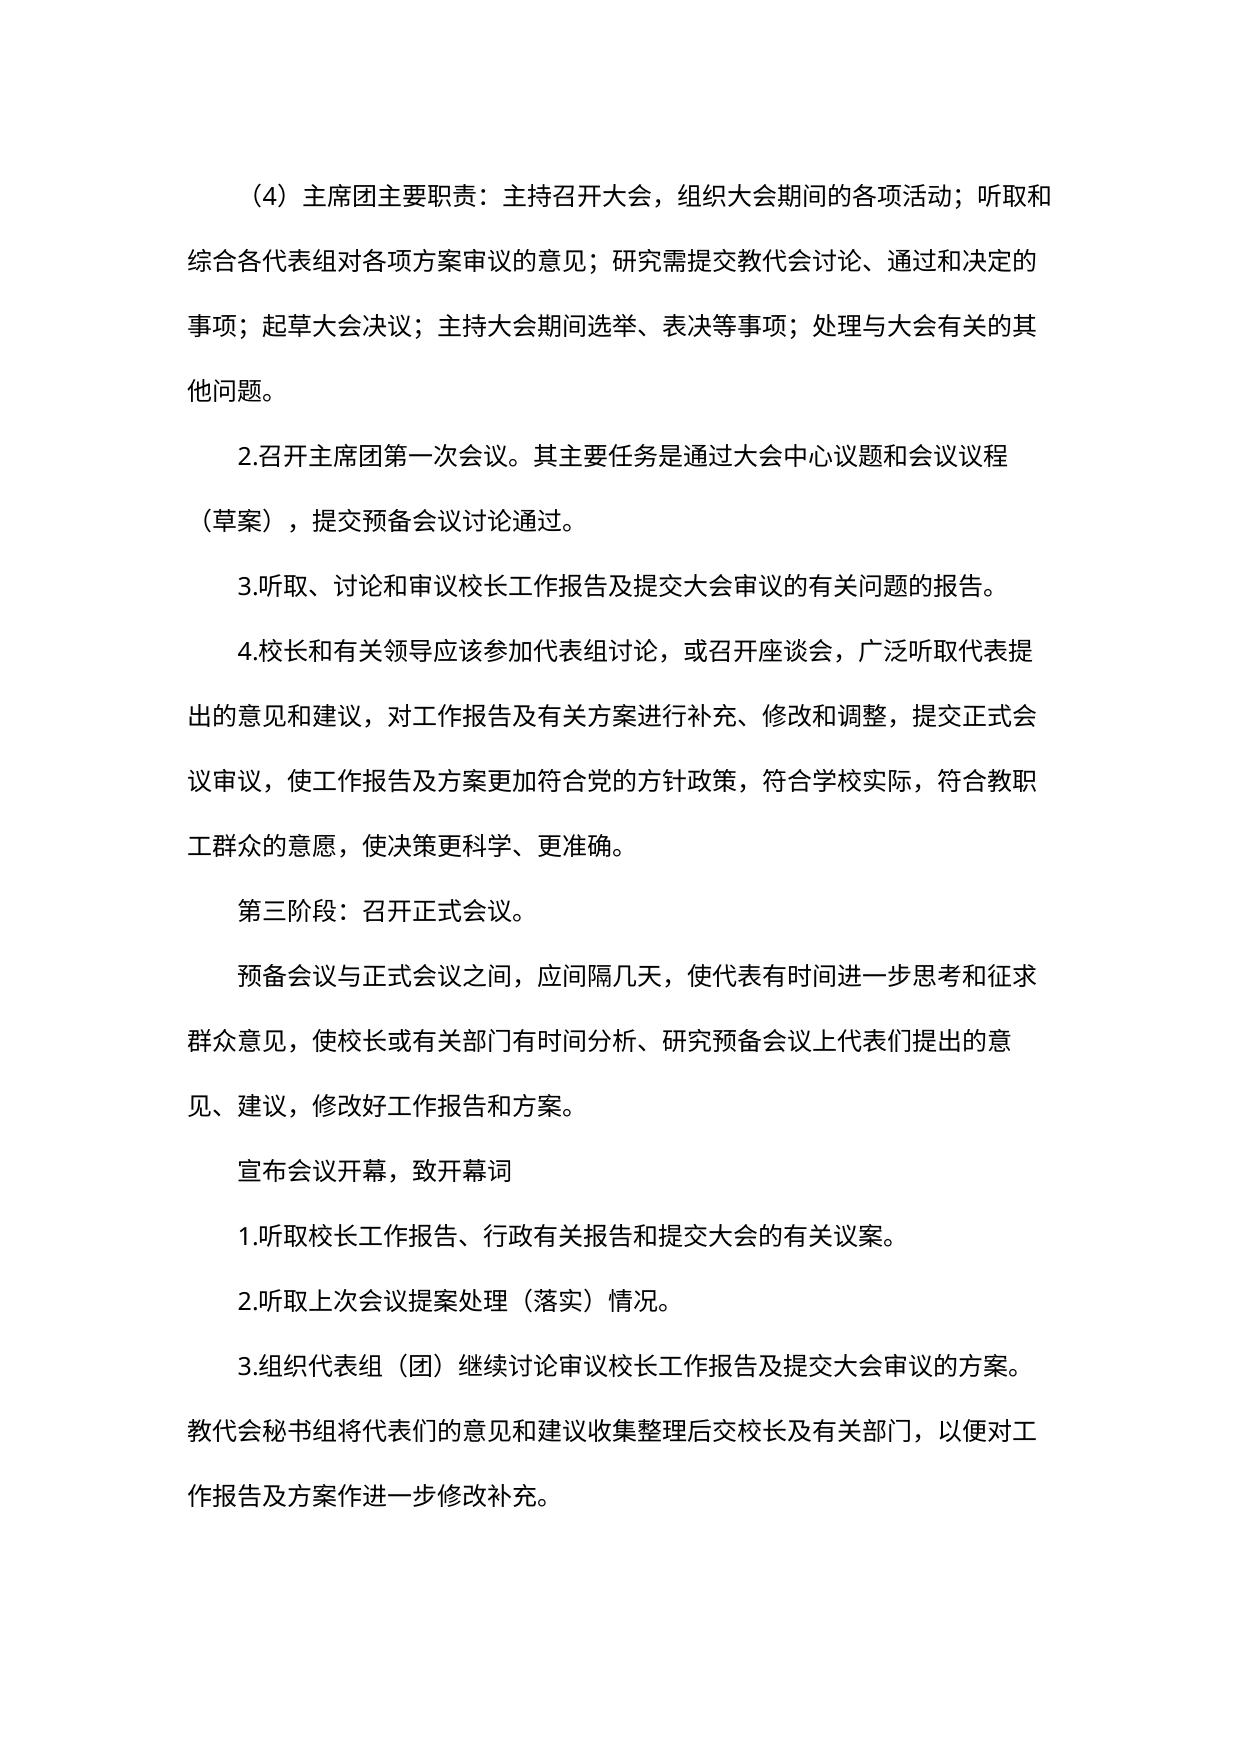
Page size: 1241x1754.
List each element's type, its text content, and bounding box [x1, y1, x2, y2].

text 4.校长和有关领导应该参加代表组讨论，或召开座谈会，广泛听取代表提出的意见和建议，对工作报告及有关方案进行补充、修改和调整，提交正式会议审议，使工作报告及方案更加符合党的方针政策，符合学校实际，符合教职工群众的意愿，使决策更科学、更准确。 [187, 617, 1053, 877]
text 第三阶段：召开正式会议。 [187, 877, 1053, 942]
text 3.组织代表组（团）继续讨论审议校长工作报告及提交大会审议的方案。教代会秘书组将代表们的意见和建议收集整理后交校长及有关部门，以便对工作报告及方案作进一步修改补充。 [187, 1332, 1053, 1527]
text 2.听取上次会议提案处理（落实）情况。 [187, 1267, 1053, 1332]
text 3.听取、讨论和审议校长工作报告及提交大会审议的有关问题的报告。 [187, 552, 1053, 617]
text （4）主席团主要职责：主持召开大会，组织大会期间的各项活动；听取和综合各代表组对各项方案审议的意见；研究需提交教代会讨论、通过和决定的事项；起草大会决议；主持大会期间选举、表决等事项；处理与大会有关的其他问题。 [187, 162, 1053, 422]
text 预备会议与正式会议之间，应间隔几天，使代表有时间进一步思考和征求群众意见，使校长或有关部门有时间分析、研究预备会议上代表们提出的意见、建议，修改好工作报告和方案。 [187, 942, 1053, 1137]
text 1.听取校长工作报告、行政有关报告和提交大会的有关议案。 [187, 1202, 1053, 1267]
text 宣布会议开幕，致开幕词 [187, 1137, 1053, 1202]
text 2.召开主席团第一次会议。其主要任务是通过大会中心议题和会议议程（草案），提交预备会议讨论通过。 [187, 422, 1053, 552]
